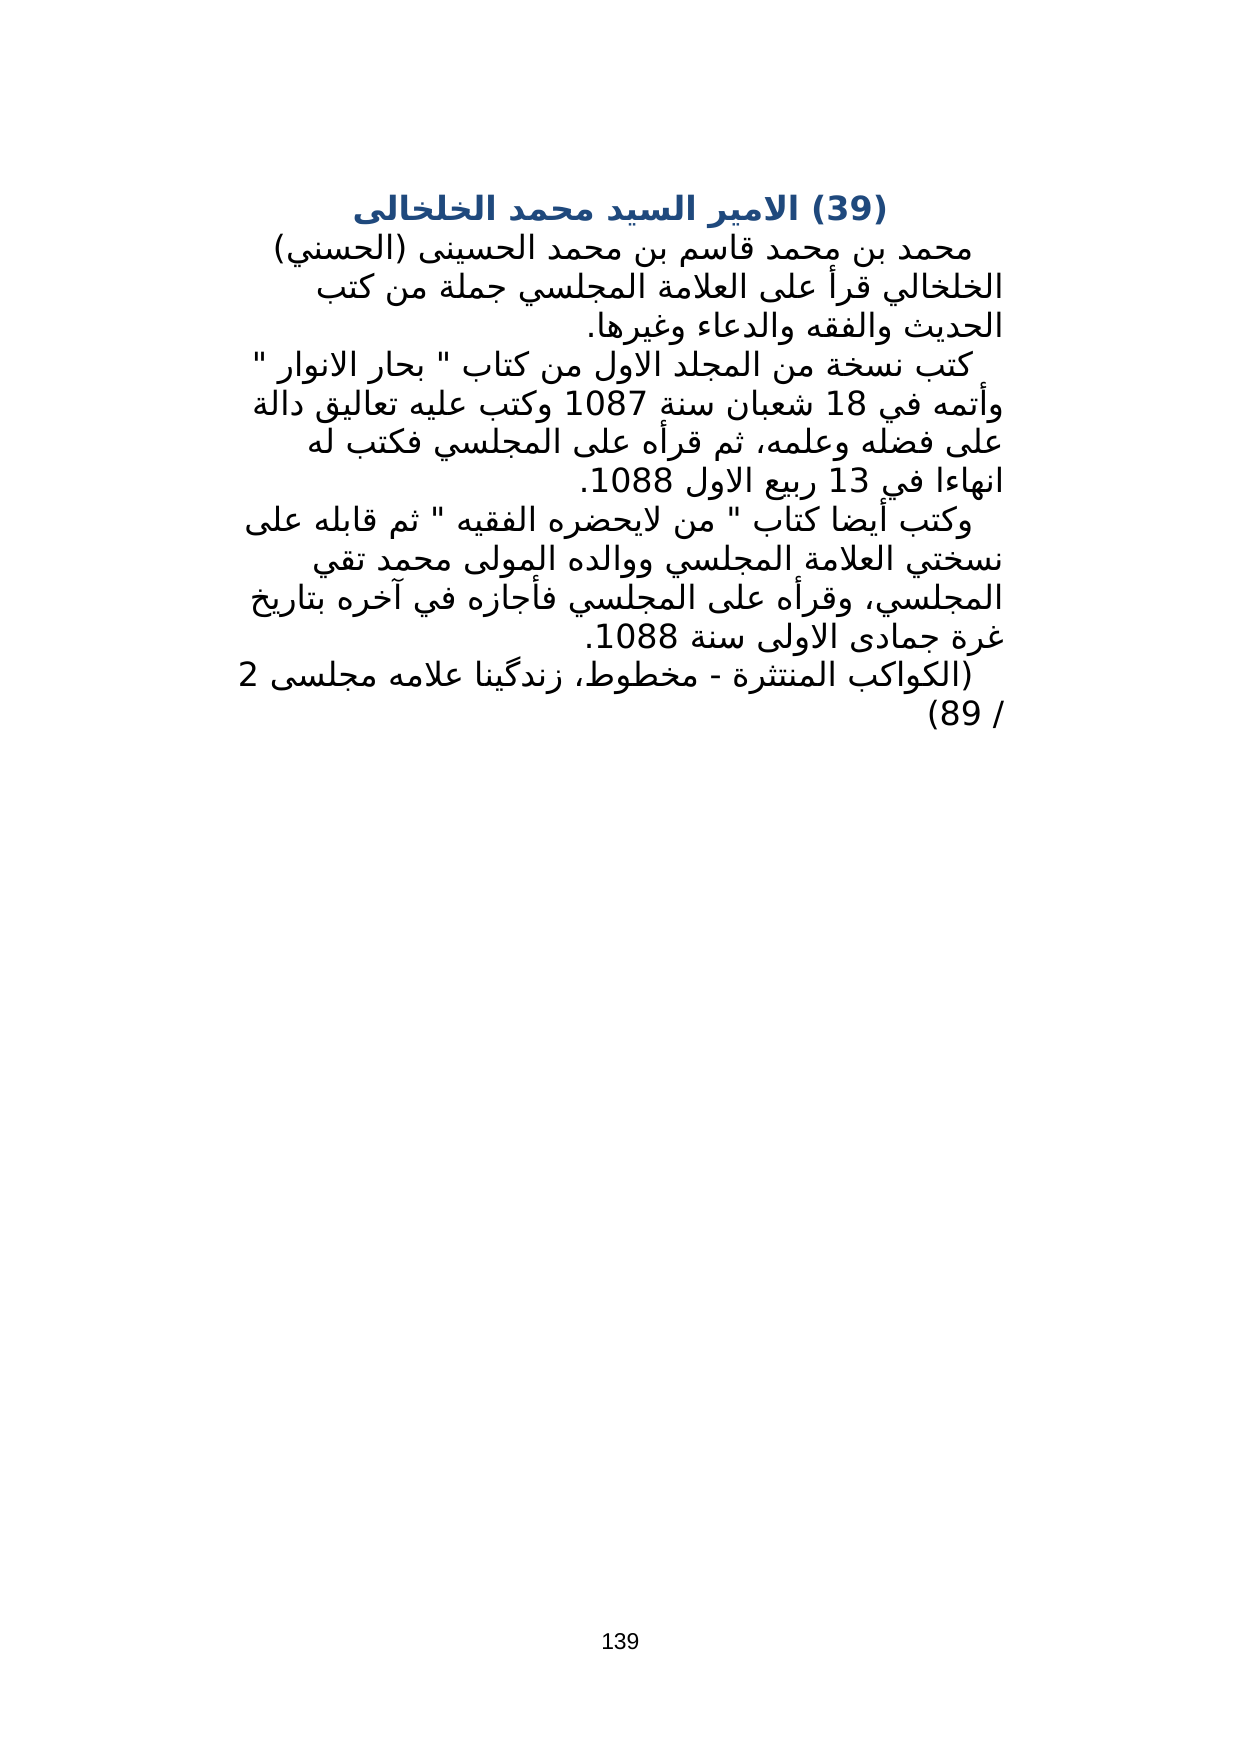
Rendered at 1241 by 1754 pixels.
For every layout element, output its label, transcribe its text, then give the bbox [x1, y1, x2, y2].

text (الكواكب المنتثرة - مخطوط، زندگينا علامه مجلسى 2 / 89) [236, 656, 1004, 734]
text وكتب أيضا كتاب " من لايحضره الفقيه " ثم قابله على نسختي العلامة المجلسي ووالده المولى محمد تقي المجلسي، وقرأه على المجلسي فأجازه في آخره بتاريخ غرة جمادى الاولى سنة 1088. [236, 501, 1004, 656]
subtitle (39) الامير السيد محمد الخلخالى [236, 190, 1004, 228]
text كتب نسخة من المجلد الاول من كتاب " بحار الانوار " وأتمه في 18 شعبان سنة 1087 وكتب عليه تعاليق دالة على فضله وعلمه، ثم قرأه على المجلسي فكتب له انهاء‌ا في 13 ربيع الاول 1088. [236, 345, 1004, 501]
text محمد بن محمد قاسم بن محمد الحسينى (الحسني) الخلخالي قرأ على العلامة المجلسي جملة من كتب الحديث والفقه والدعاء وغيرها. [236, 228, 1004, 345]
